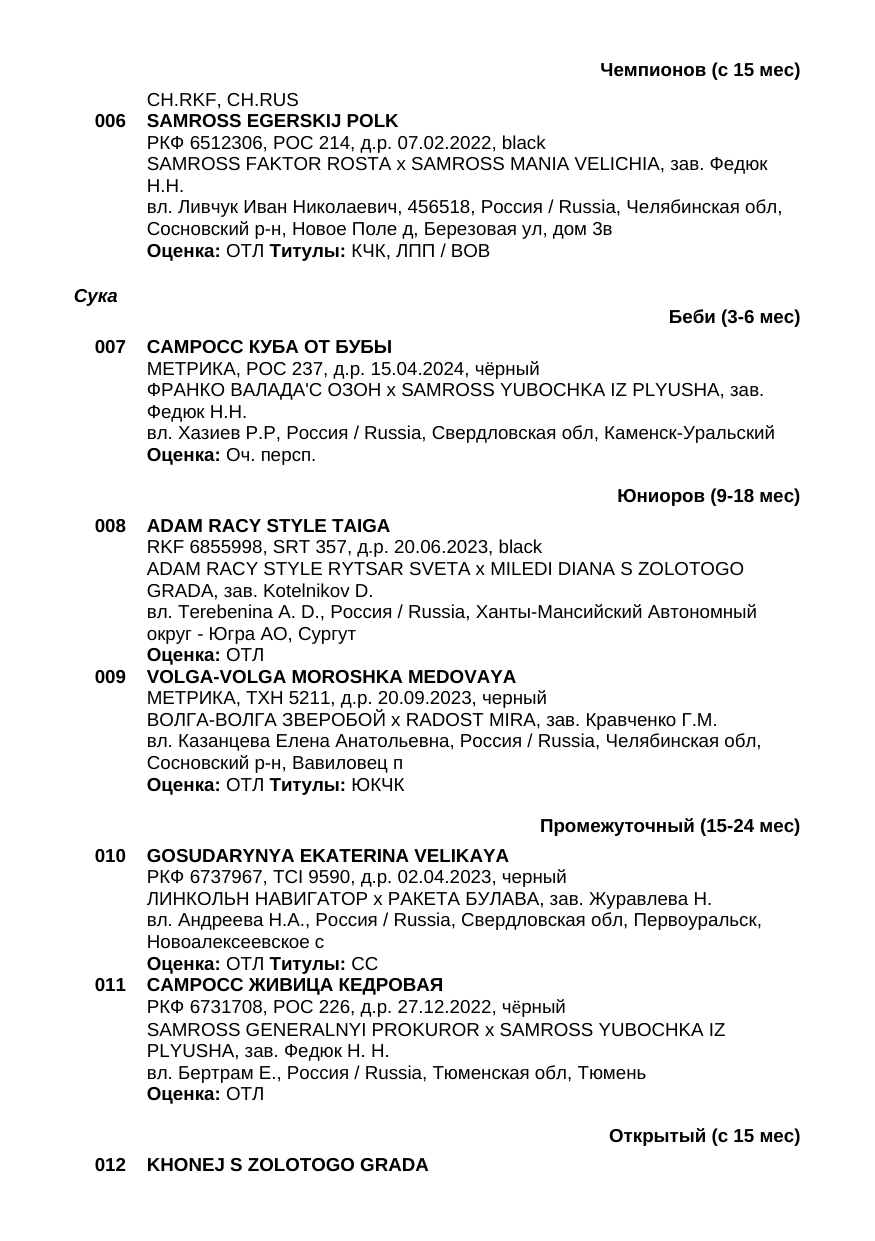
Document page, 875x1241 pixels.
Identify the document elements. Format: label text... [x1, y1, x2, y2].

table_header 012 [79, 1154, 141, 1176]
table_header 007 [79, 336, 141, 465]
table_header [141, 1154, 805, 1176]
text Беби (3-6 мес) [74, 306, 800, 328]
table_header САМРОСС КУБА ОТ БУБЫ МЕТРИКА, POC 237, д.р. 15.04.2024, чёрный ФРАНКО ВАЛАДА'С ОЗОН x SAMROSS YUBOCHKA IZ PLYUSHA, зав. Федюк Н.Н. вл. Хазиев Р.Р, Россия / Russia, Свердловская обл, Каменск-Уральский Оценка: Оч. персп. [141, 336, 805, 465]
table_header 006 [79, 89, 141, 261]
table_cell САМРОСС ЖИВИЦА КЕДРОВАЯ РКФ 6731708, POC 226, д.р. 27.12.2022, чëрный SAMROSS GENERALNYI PROKUROR x SAMROSS YUBOCHKA IZ PLYUSHA, зав. Федюк Н. Н. вл. Бертрам Е., Россия / Russia, Тюменская обл, Тюмень Оценка: ОТЛ [141, 974, 805, 1105]
table_cell VOLGA-VOLGA MOROSHKA MEDOVAYA МЕТРИКА, TXH 5211, д.р. 20.09.2023, черный ВОЛГА-ВОЛГА ЗВЕРОБОЙ x RADOST MIRA, зав. Кравченко Г.М. вл. Казанцева Елена Анатольевна, Россия / Russia, Челябинская обл, Сосновский р-н, Вавиловец п Оценка: ОТЛ Титулы: ЮКЧК [141, 666, 805, 795]
table_cell 011 [79, 974, 141, 1105]
text Юниоров (9-18 мес) [74, 485, 800, 507]
table_header ADAM RACY STYLE TAIGA RKF 6855998, SRT 357, д.р. 20.06.2023, black ADAM RACY STYLE RYTSAR SVETA x MILEDI DIANA S ZOLOTOGO GRADA, зав. Kotelnikov D. вл. Terebenina A. D., Россия / Russia, Ханты-Мансийский Автономный округ - Югра АО, Сургут Оценка: ОТЛ [141, 515, 805, 666]
text Открытый (с 15 мес) [74, 1125, 800, 1146]
text Промежуточный (15-24 мес) [74, 815, 800, 837]
table_header 010 [79, 845, 141, 974]
table_header GOSUDARYNYA EKATERINA VELIKAYA РКФ 6737967, TCI 9590, д.р. 02.04.2023, черный ЛИНКОЛЬН НАВИГАТОР x РАКЕТА БУЛАВА, зав. Журавлева Н. вл. Андреева Н.А., Россия / Russia, Свердловская обл, Первоуральск, Новоалексеевское с Оценка: ОТЛ Титулы: СС [141, 845, 805, 974]
text Сука [74, 285, 800, 306]
table_header 008 [79, 515, 141, 666]
text Чемпионов (с 15 мес) [74, 59, 800, 81]
table_header CH.RKF, CH.RUS SAMROSS EGERSKIJ POLK РКФ 6512306, POC 214, д.р. 07.02.2022, black SAMROSS FAKTOR ROSTA x SAMROSS MANIA VELICHIA, зав. Федюк Н.Н. вл. Ливчук Иван Николаевич, 456518, Россия / Russia, Челябинская обл, Сосновский р-н, Новое Поле д, Березовая ул, дом 3в Оценка: ОТЛ Титулы: КЧК, ЛПП / BOB [141, 89, 805, 261]
table_cell 009 [79, 666, 141, 795]
